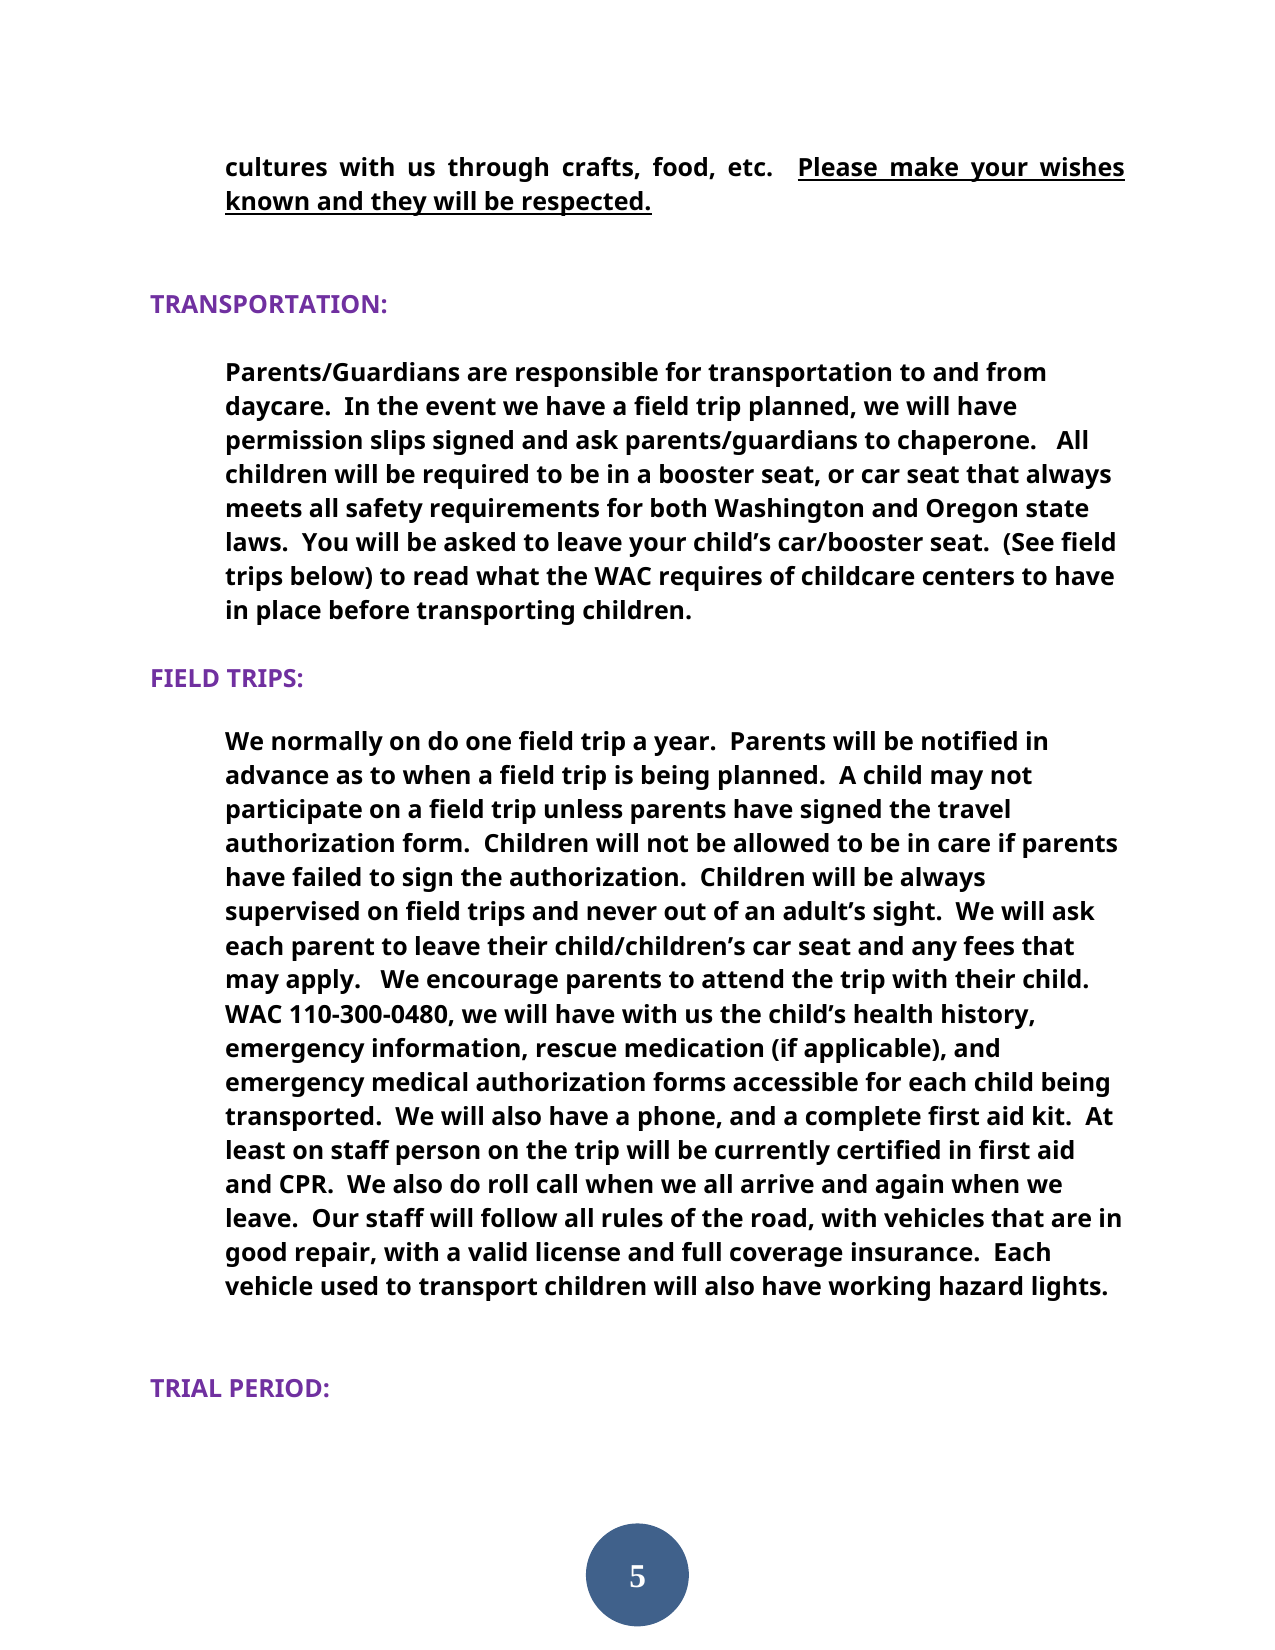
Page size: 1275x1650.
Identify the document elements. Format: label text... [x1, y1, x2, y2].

text Parents/Guardians are responsible for transportation to and from daycare. In the event we have a field trip planned, we will have permission slips signed and ask parents/guardians to chaperone. All children will be required to be in a booster seat, or car seat that always meets all safety requirements for both Washington and Oregon state laws. You will be asked to leave your child’s car/booster seat. (See field trips below) to read what the WAC requires of childcare centers to have in place before transporting children. [225, 354, 1125, 627]
text We normally on do one field trip a year. Parents will be notified in advance as to when a field trip is being planned. A child may not participate on a field trip unless parents have signed the travel authorization form. Children will not be allowed to be in care if parents have failed to sign the authorization. Children will be always supervised on field trips and never out of an adult’s sight. We will ask each parent to leave their child/children’s car seat and any fees that may apply. We encourage parents to attend the trip with their child. WAC 110-300-0480, we will have with us the child’s health history, emergency information, rescue medication (if applicable), and emergency medical authorization forms accessible for each child being transported. We will also have a phone, and a complete first aid kit. At least on staff person on the trip will be currently certified in first aid and CPR. We also do roll call when we all arrive and again when we leave. Our staff will follow all rules of the road, with vehicles that are in good repair, with a valid license and full coverage insurance. Each vehicle used to transport children will also have working hazard lights. [225, 724, 1125, 1303]
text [225, 150, 1125, 218]
text FIELD TRIPS: [150, 661, 1125, 724]
text TRANSPORTATION: [150, 286, 1125, 320]
text TRIAL PERIOD: [150, 1371, 1125, 1405]
